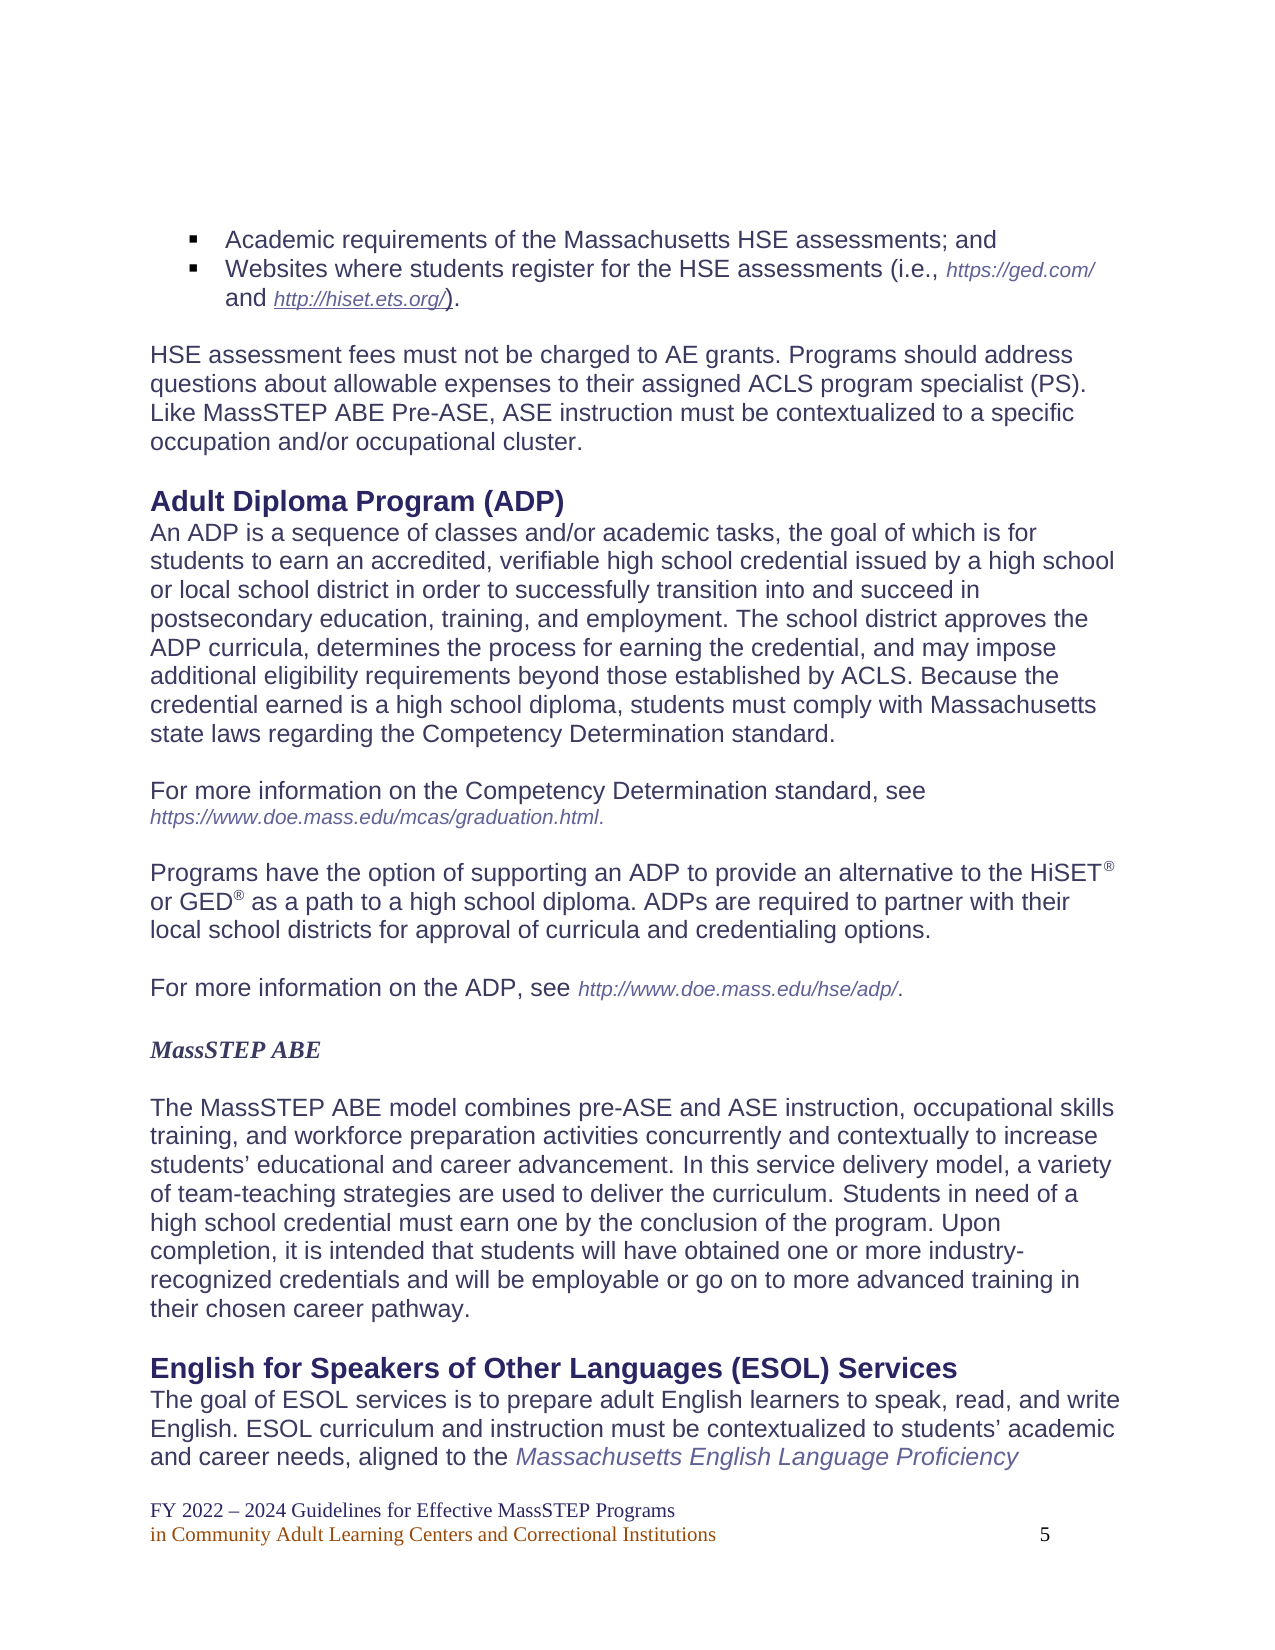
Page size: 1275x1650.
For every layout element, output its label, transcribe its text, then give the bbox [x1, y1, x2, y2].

text An ADP is a sequence of classes and/or academic tasks, the goal of which is for students to earn an accredited, verifiable high school credential issued by a high school or local school district in order to successfully transition into and succeed in postsecondary education, training, and employment. The school district approves the ADP curricula, determines the process for earning the credential, and may impose additional eligibility requirements beyond those established by ACLS. Because the credential earned is a high school diploma, students must comply with Massachusetts state laws regarding the Competency Determination standard. [150, 517, 1125, 747]
text MassSTEP ABE [150, 1035, 1125, 1064]
subtitle Adult Diploma Program (ADP) [150, 484, 1125, 517]
text Like MassSTEP ABE Pre-ASE, ASE instruction must be contextualized to a specific occupation and/or occupational cluster. [150, 398, 1125, 455]
list Websites where students register for the HSE assessments (i.e., https://ged.com/ and http://hiset.ets.org/). [187, 254, 1125, 311]
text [150, 1385, 1125, 1471]
list Academic requirements of the Massachusetts HSE assessments; and [187, 225, 1125, 254]
text For more information on the Competency Determination standard, see https://www.doe.mass.edu/mcas/graduation.html. [150, 776, 1125, 829]
text HSE assessment fees must not be charged to AE grants. Programs should address questions about allowable expenses to their assigned ACLS program specialist (PS). [150, 340, 1125, 398]
text Programs have the option of supporting an ADP to provide an alternative to the HiSET® or GED® as a path to a high school diploma. ADPs are required to partner with their local school districts for approval of curricula and credentialing options. [150, 858, 1125, 944]
text The MassSTEP ABE model combines pre-ASE and ASE instruction, occupational skills training, and workforce preparation activities concurrently and contextually to increase students’ educational and career advancement. In this service delivery model, a variety of team-teaching strategies are used to deliver the curriculum. Students in need of a high school credential must earn one by the conclusion of the program. Upon completion, it is intended that students will have obtained one or more industry- recognized credentials and will be employable or go on to more advanced training in their chosen career pathway. [150, 1092, 1125, 1322]
subtitle English for Speakers of Other Languages (ESOL) Services [150, 1351, 1125, 1385]
text For more information on the ADP, see http://www.doe.mass.edu/hse/adp/. [150, 973, 1125, 1001]
